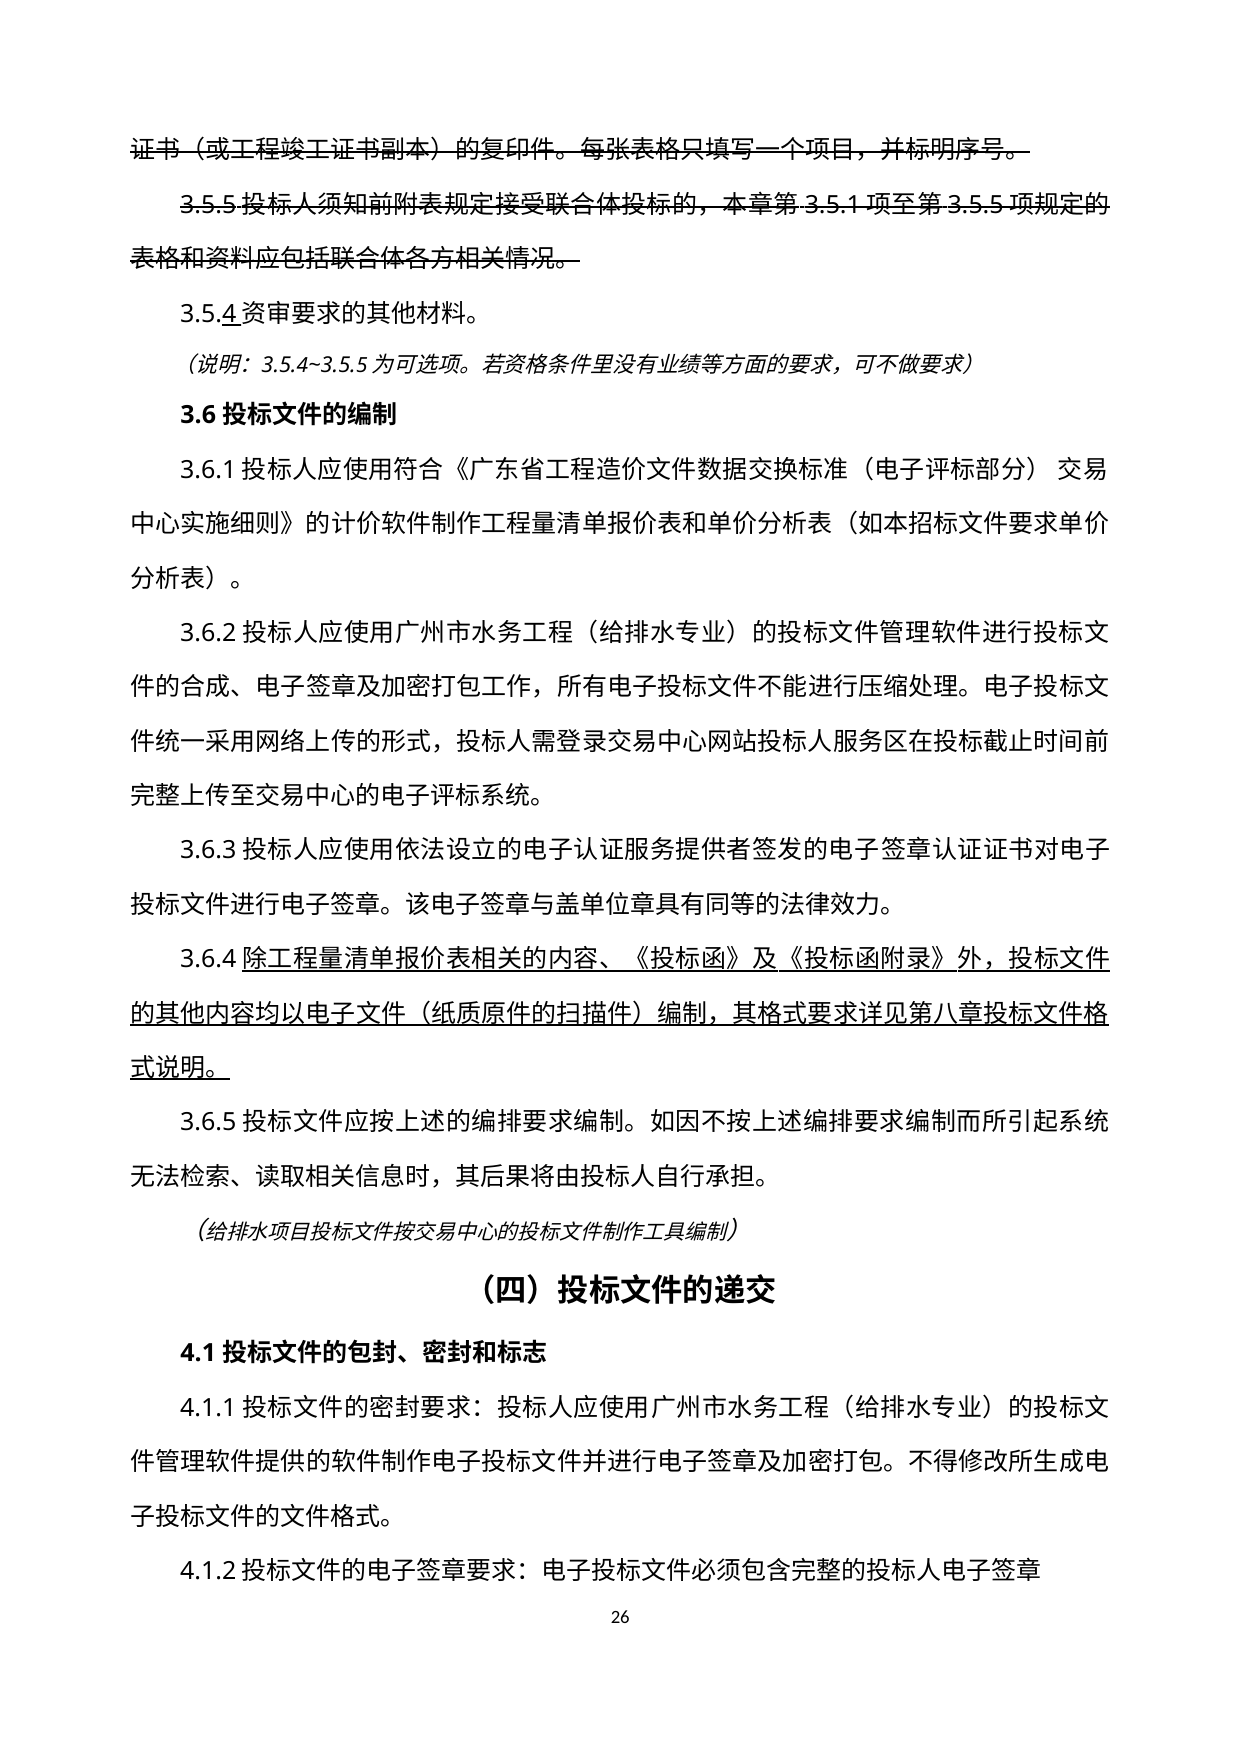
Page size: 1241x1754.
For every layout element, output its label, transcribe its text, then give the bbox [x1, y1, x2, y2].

text （给排水项目投标文件按交易中心的投标文件制作工具编制） [130, 1211, 1110, 1247]
text 3.6.3投标人应使用依法设立的电子认证服务提供者签发的电子签章认证证书对电子投标文件进行电子签章。该电子签章与盖单位章具有同等的法律效力。 [130, 830, 1110, 921]
text 4.1 投标文件的包封、密封和标志 [130, 1333, 1110, 1369]
text 3.6.2投标人应使用广州市水务工程（给排水专业）的投标文件管理软件进行投标文件的合成、电子签章及加密打包工作，所有电子投标文件不能进行压缩处理。电子投标文件统一采用网络上传的形式，投标人需登录交易中心网站投标人服务区在投标截止时间前完整上传至交易中心的电子评标系统。 [130, 612, 1110, 812]
text 4.1.1投标文件的密封要求：投标人应使用广州市水务工程（给排水专业）的投标文件管理软件提供的软件制作电子投标文件并进行电子签章及加密打包。不得修改所生成电子投标文件的文件格式。 [130, 1387, 1110, 1532]
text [130, 130, 1110, 166]
text 3.5.5投标人须知前附表规定接受联合体投标的，本章第3.5.1项至第3.5.5项规定的表格和资料应包括联合体各方相关情况。 [130, 184, 1110, 275]
text （四）投标文件的递交 [130, 1265, 1110, 1310]
text 3.6 投标文件的编制 [130, 395, 1110, 431]
text 4.1.2投标文件的电子签章要求：电子投标文件必须包含完整的投标人电子签章 [130, 1550, 1110, 1587]
text 3.5.4资审要求的其他材料。 [130, 293, 1110, 329]
text 3.6.5投标文件应按上述的编排要求编制。如因不按上述编排要求编制而所引起系统无法检索、读取相关信息时，其后果将由投标人自行承担。 [130, 1102, 1110, 1192]
text 3.6.4除工程量清单报价表相关的内容、《投标函》及《投标函附录》外，投标文件的其他内容均以电子文件（纸质原件的扫描件）编制，其格式要求详见第八章投标文件格式说明。 [130, 939, 1110, 1084]
text （说明：3.5.4~3.5.5为可选项。若资格条件里没有业绩等方面的要求，可不做要求） [130, 347, 1110, 379]
text 3.6.1投标人应使用符合《广东省工程造价文件数据交换标准（电子评标部分） 交易中心实施细则》的计价软件制作工程量清单报价表和单价分析表（如本招标文件要求单价分析表）。 [130, 449, 1110, 594]
